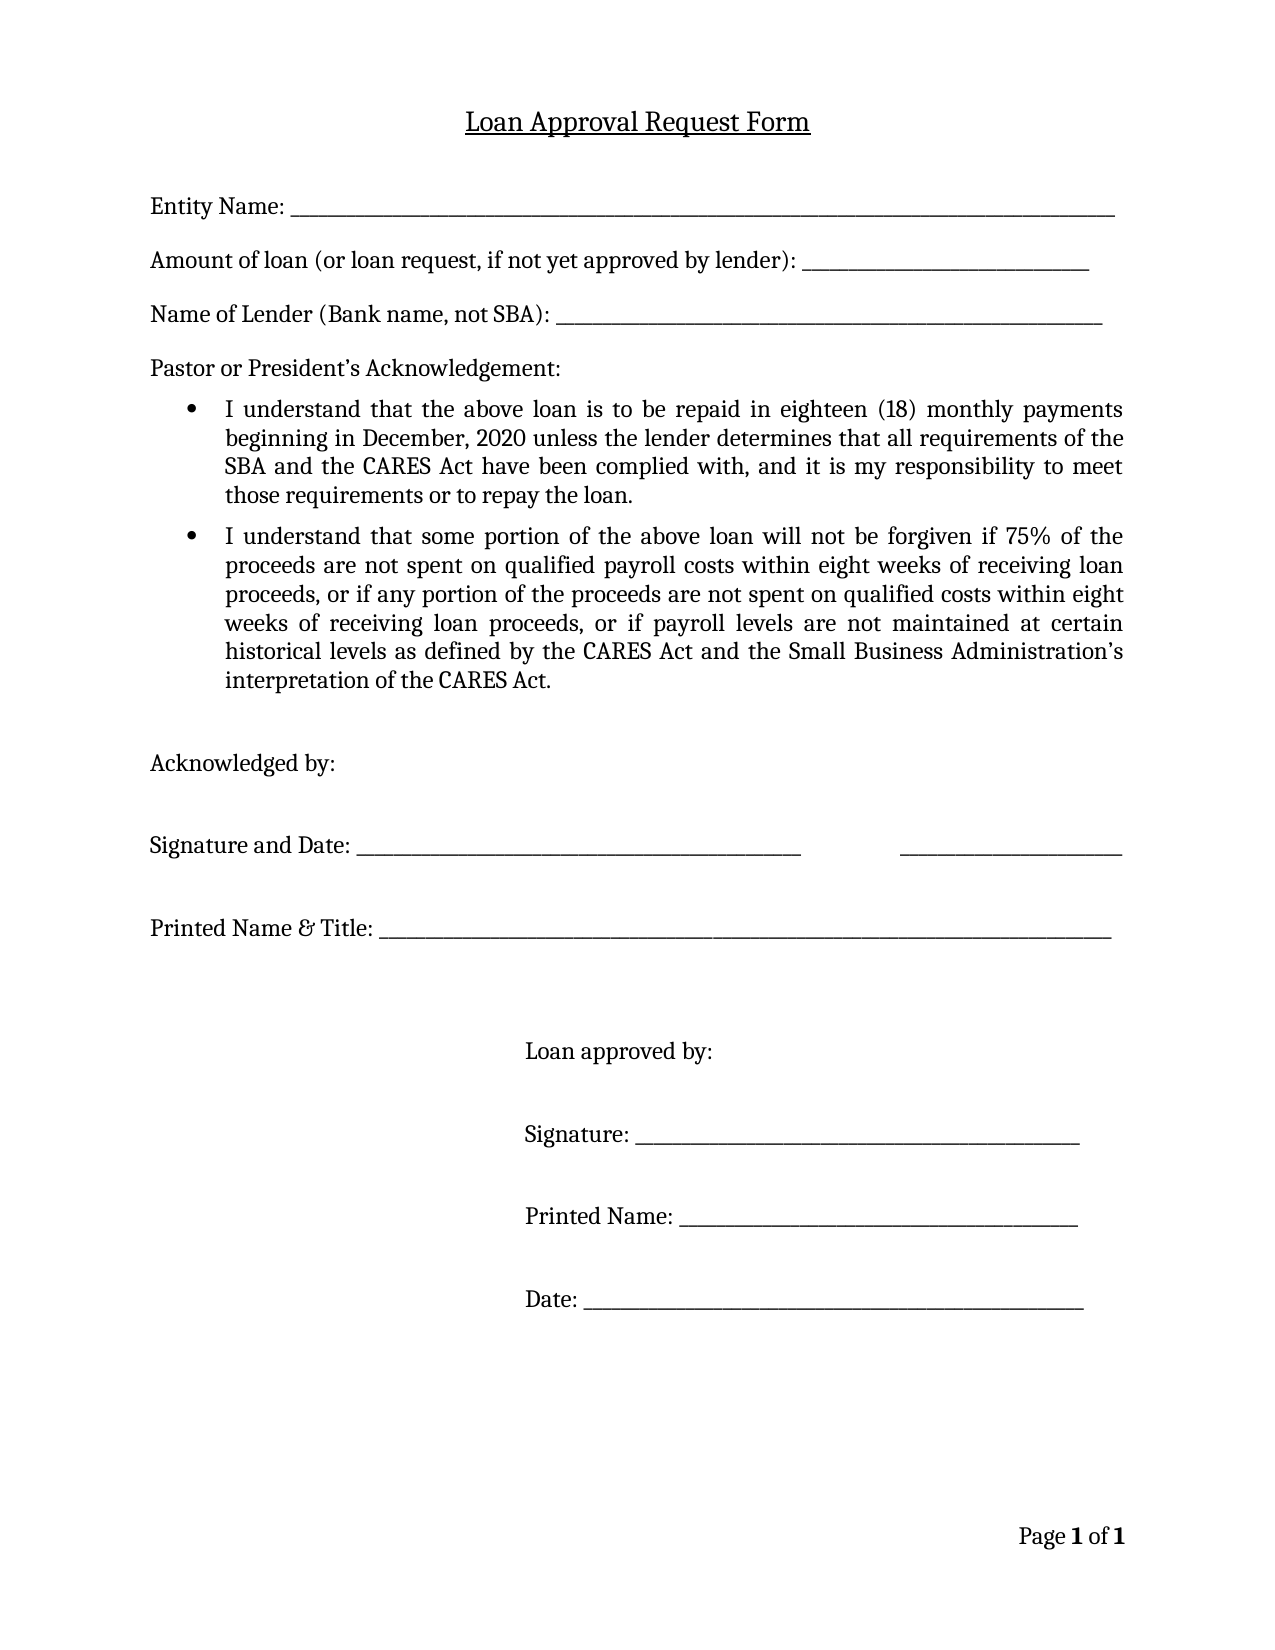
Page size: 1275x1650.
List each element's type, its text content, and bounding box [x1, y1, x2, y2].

text Signature and Date: ________________________________________________ ________________________ [150, 831, 1125, 860]
text Amount of loan (or loan request, if not yet approved by lender): _______________________________ [150, 246, 1125, 275]
text Printed Name & Title: _______________________________________________________________________________ [150, 913, 1125, 942]
text Printed Name: ___________________________________________ [450, 1202, 1125, 1231]
text Loan approved by: [450, 1037, 1125, 1066]
text Date: ______________________________________________________ [450, 1285, 1125, 1313]
text Entity Name: _________________________________________________________________________________________ [150, 192, 1125, 221]
list I understand that some portion of the above loan will not be forgiven if 75% of the proceeds are not spent on qualified payroll costs within eight weeks of receiving loan proceeds, or if any portion of the proceeds are not spent on qualified costs within eight weeks of receiving loan proceeds, or if payroll levels are not maintained at certain historical levels as defined by the CARES Act and the Small Business Administration’s interpretation of the CARES Act. [187, 522, 1125, 695]
text Name of Lender (Bank name, not SBA): ___________________________________________________________ [150, 300, 1125, 328]
text Acknowledged by: [150, 748, 1125, 777]
text Loan Approval Request Form [150, 105, 1125, 138]
text Signature: ________________________________________________ [525, 1120, 1125, 1148]
text Pastor or President’s Acknowledgement: [150, 353, 1125, 382]
list I understand that the above loan is to be repaid in eighteen (18) monthly payments beginning in December, 2020 unless the lender determines that all requirements of the SBA and the CARES Act have been complied with, and it is my responsibility to meet those requirements or to repay the loan. [187, 395, 1125, 510]
